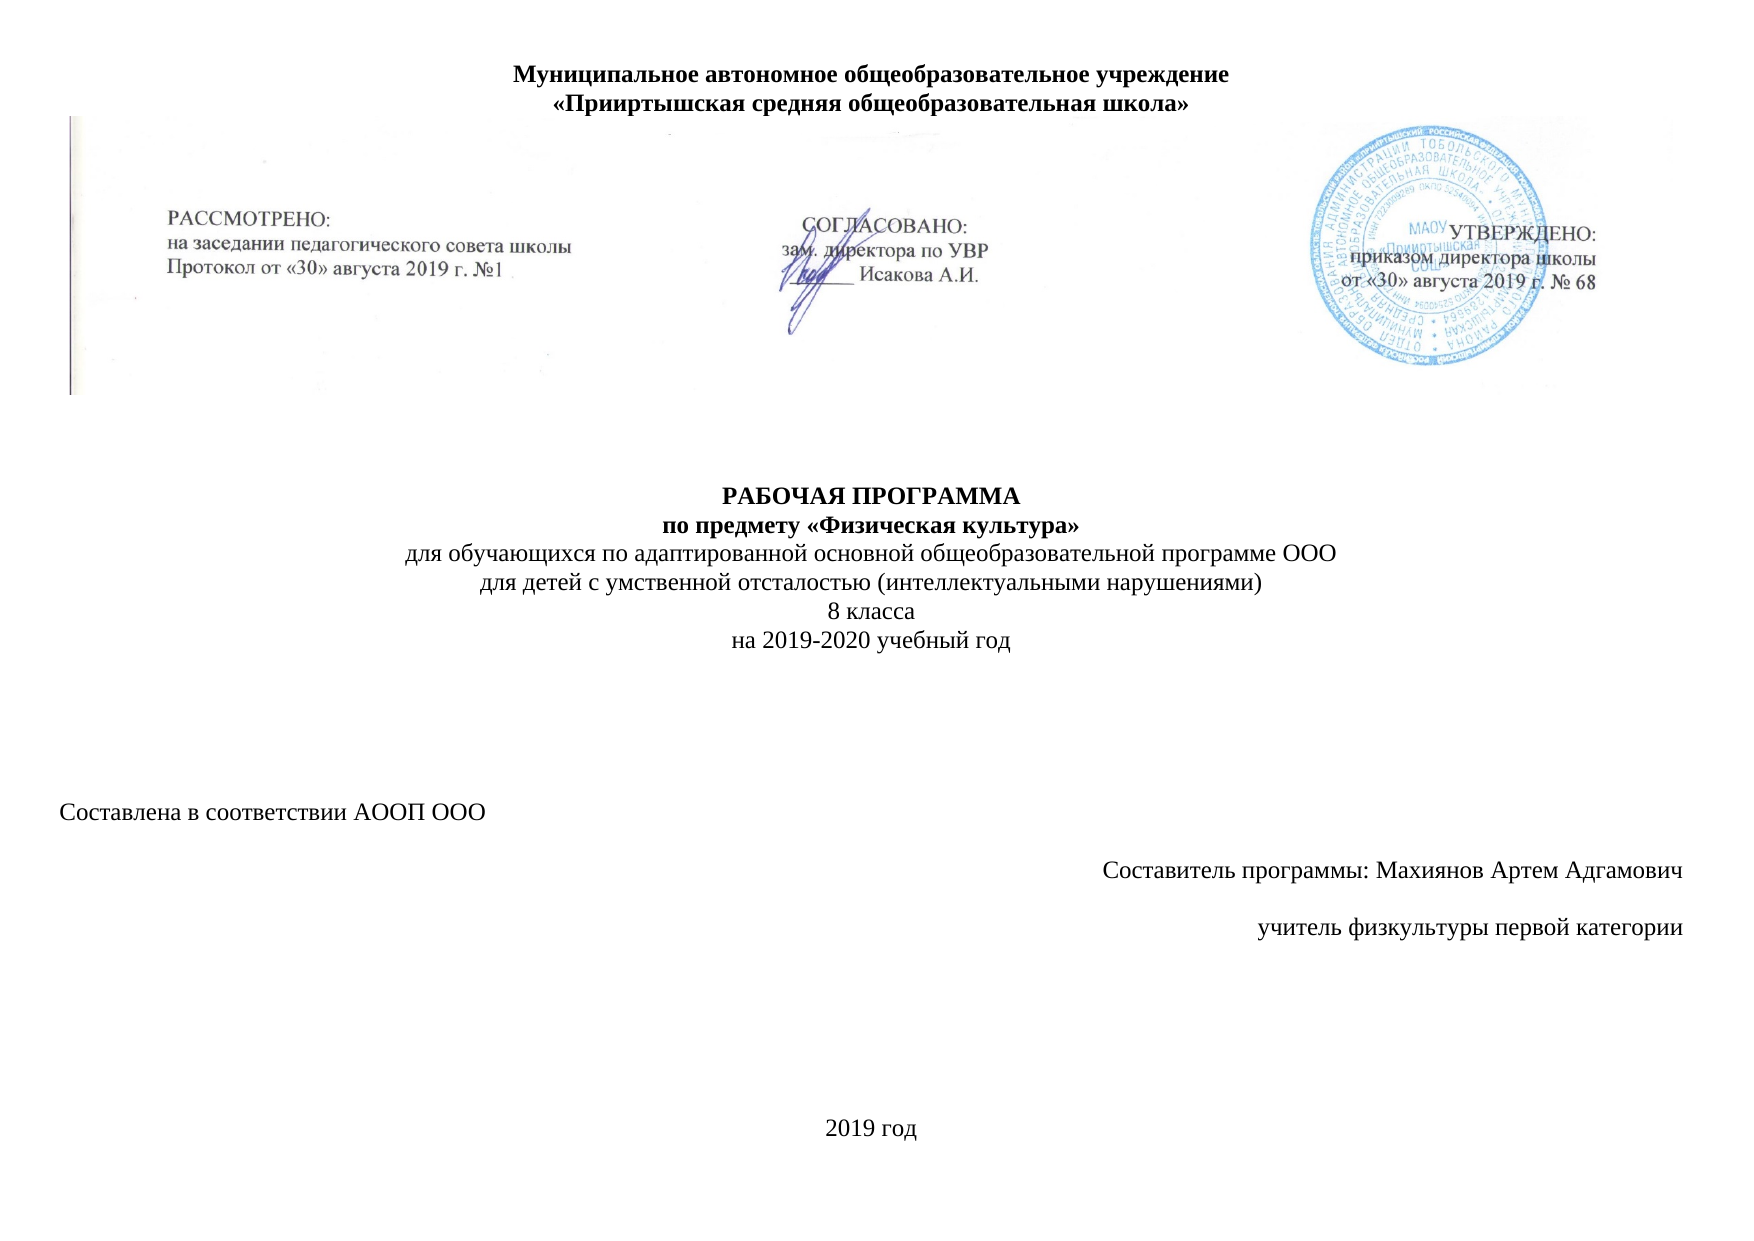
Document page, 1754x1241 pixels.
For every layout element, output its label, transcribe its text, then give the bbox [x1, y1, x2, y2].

text для детей с умственной отсталостью (интеллектуальными нарушениями) [59, 567, 1683, 596]
text Составлена в соответствии АООП ООО [59, 797, 1683, 826]
text 2019 год [59, 1113, 1683, 1141]
text для обучающихся по адаптированной основной общеобразовательной программе ООО [59, 538, 1683, 567]
picture [69, 116, 1674, 395]
text РАБОЧАЯ ПРОГРАММА [59, 481, 1683, 510]
text на 2019-2020 учебный год [59, 625, 1683, 653]
text по предмету «Физическая культура» [59, 510, 1683, 538]
text учитель физкультуры первой категории [59, 912, 1683, 941]
text «Прииртышская средняя общеобразовательная школа» [59, 88, 1683, 117]
text Муниципальное автономное общеобразовательное учреждение [59, 59, 1683, 88]
text 8 класса [59, 596, 1683, 625]
text Составитель программы: Махиянов Артем Адгамович [59, 855, 1683, 883]
